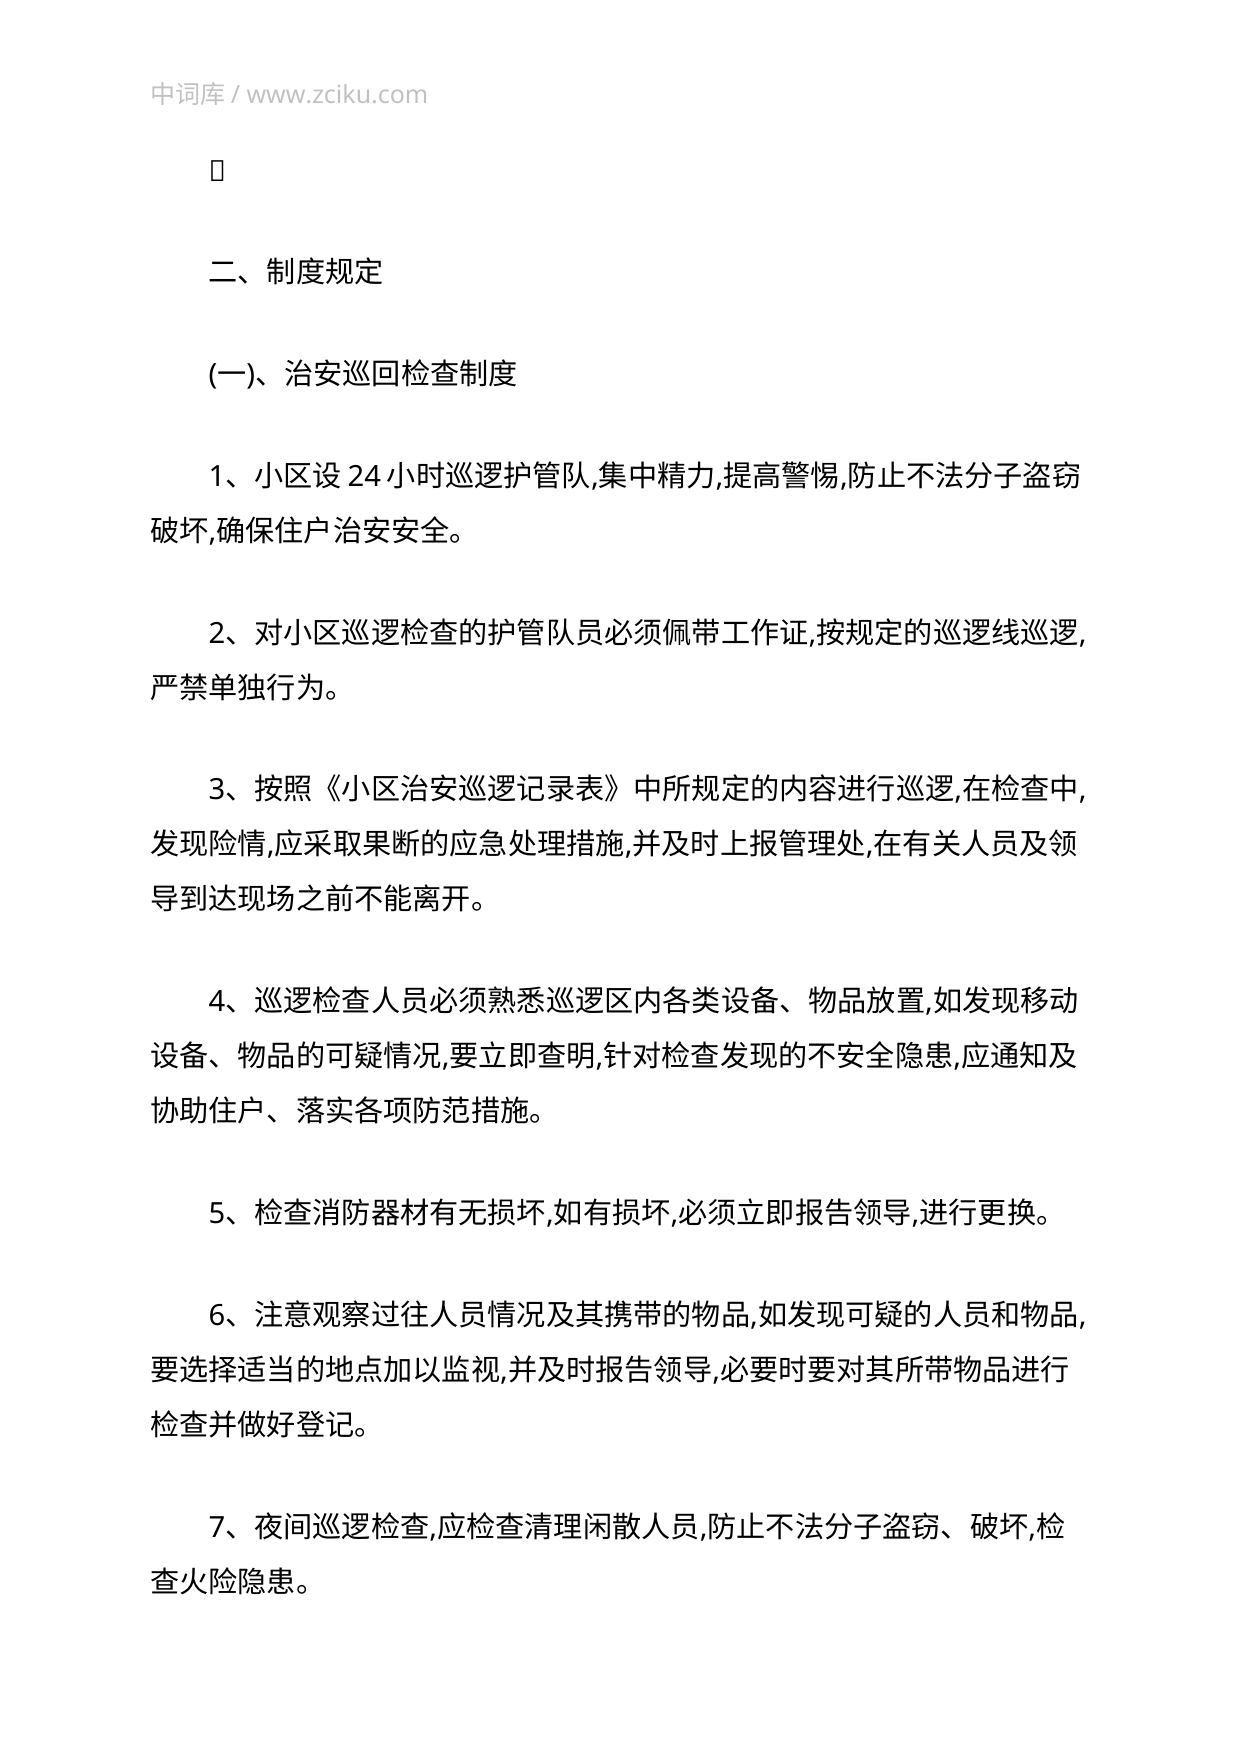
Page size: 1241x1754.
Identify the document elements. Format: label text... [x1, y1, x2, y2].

text 二、制度规定 [150, 248, 1090, 291]
text 3、按照《小区治安巡逻记录表》中所规定的内容进行巡逻,在检查中,发现险情,应采取果断的应急处理措施,并及时上报管理处,在有关人员及领导到达现场之前不能离开。 [150, 766, 1090, 918]
text  [150, 150, 1090, 190]
text 2、对小区巡逻检查的护管队员必须佩带工作证,按规定的巡逻线巡逻,严禁单独行为。 [150, 609, 1090, 706]
text 7、夜间巡逻检查,应检查清理闲散人员,防止不法分子盗窃、破坏,检查火险隐患。 [150, 1503, 1090, 1601]
text 5、检查消防器材有无损坏,如有损坏,必须立即报告领导,进行更换。 [150, 1189, 1090, 1232]
text 1、小区设24小时巡逻护管队,集中精力,提高警惕,防止不法分子盗窃破坏,确保住户治安安全。 [150, 452, 1090, 549]
text (一)、治安巡回检查制度 [150, 350, 1090, 393]
text 6、注意观察过往人员情况及其携带的物品,如发现可疑的人员和物品,要选择适当的地点加以监视,并及时报告领导,必要时要对其所带物品进行检查并做好登记。 [150, 1291, 1090, 1444]
text 4、巡逻检查人员必须熟悉巡逻区内各类设备、物品放置,如发现移动设备、物品的可疑情况,要立即查明,针对检查发现的不安全隐患,应通知及协助住户、落实各项防范措施。 [150, 978, 1090, 1130]
